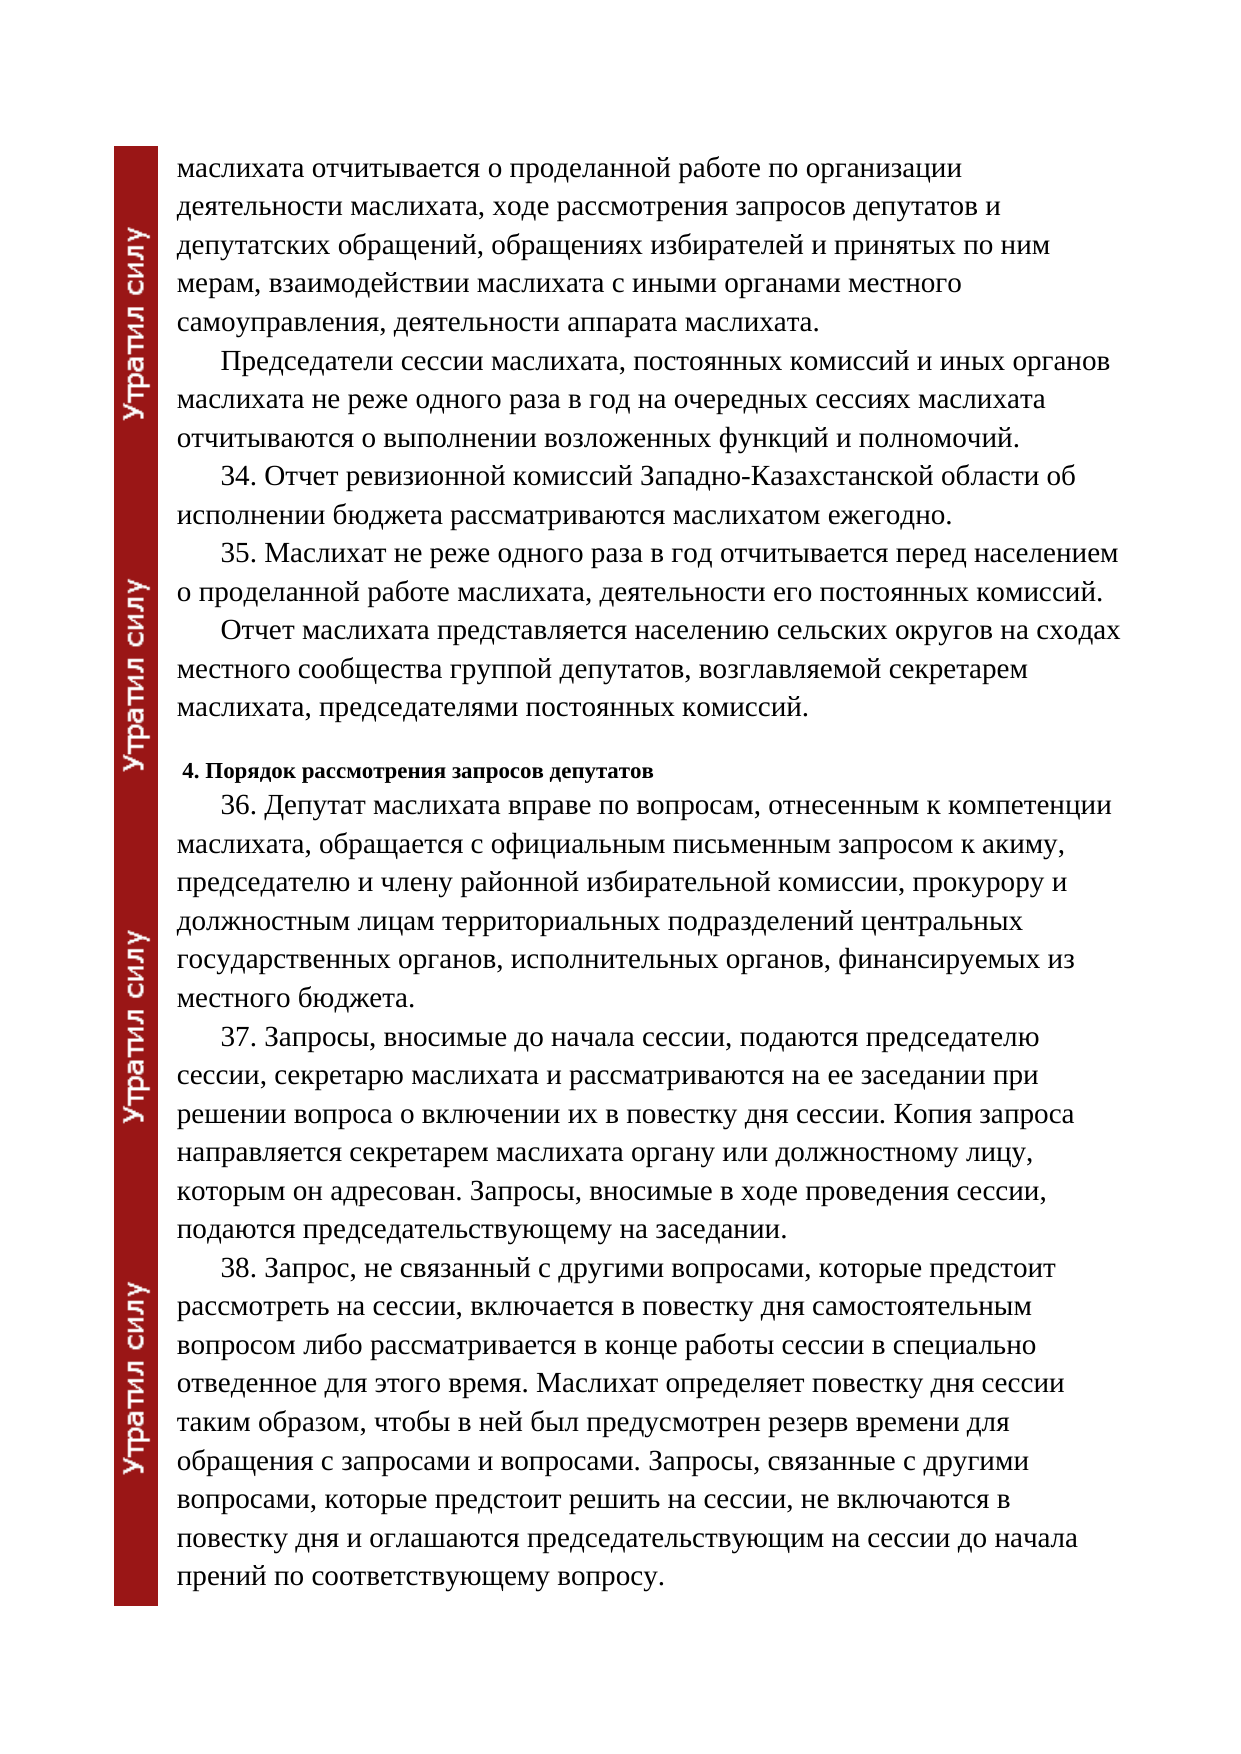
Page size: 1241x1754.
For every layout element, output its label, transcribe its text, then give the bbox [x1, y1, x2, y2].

text 4. Порядок рассмотрения запросов депутатов [112, 757, 1128, 783]
picture [114, 146, 158, 150]
picture [114, 753, 158, 757]
picture [114, 783, 158, 787]
picture [114, 1592, 158, 1606]
